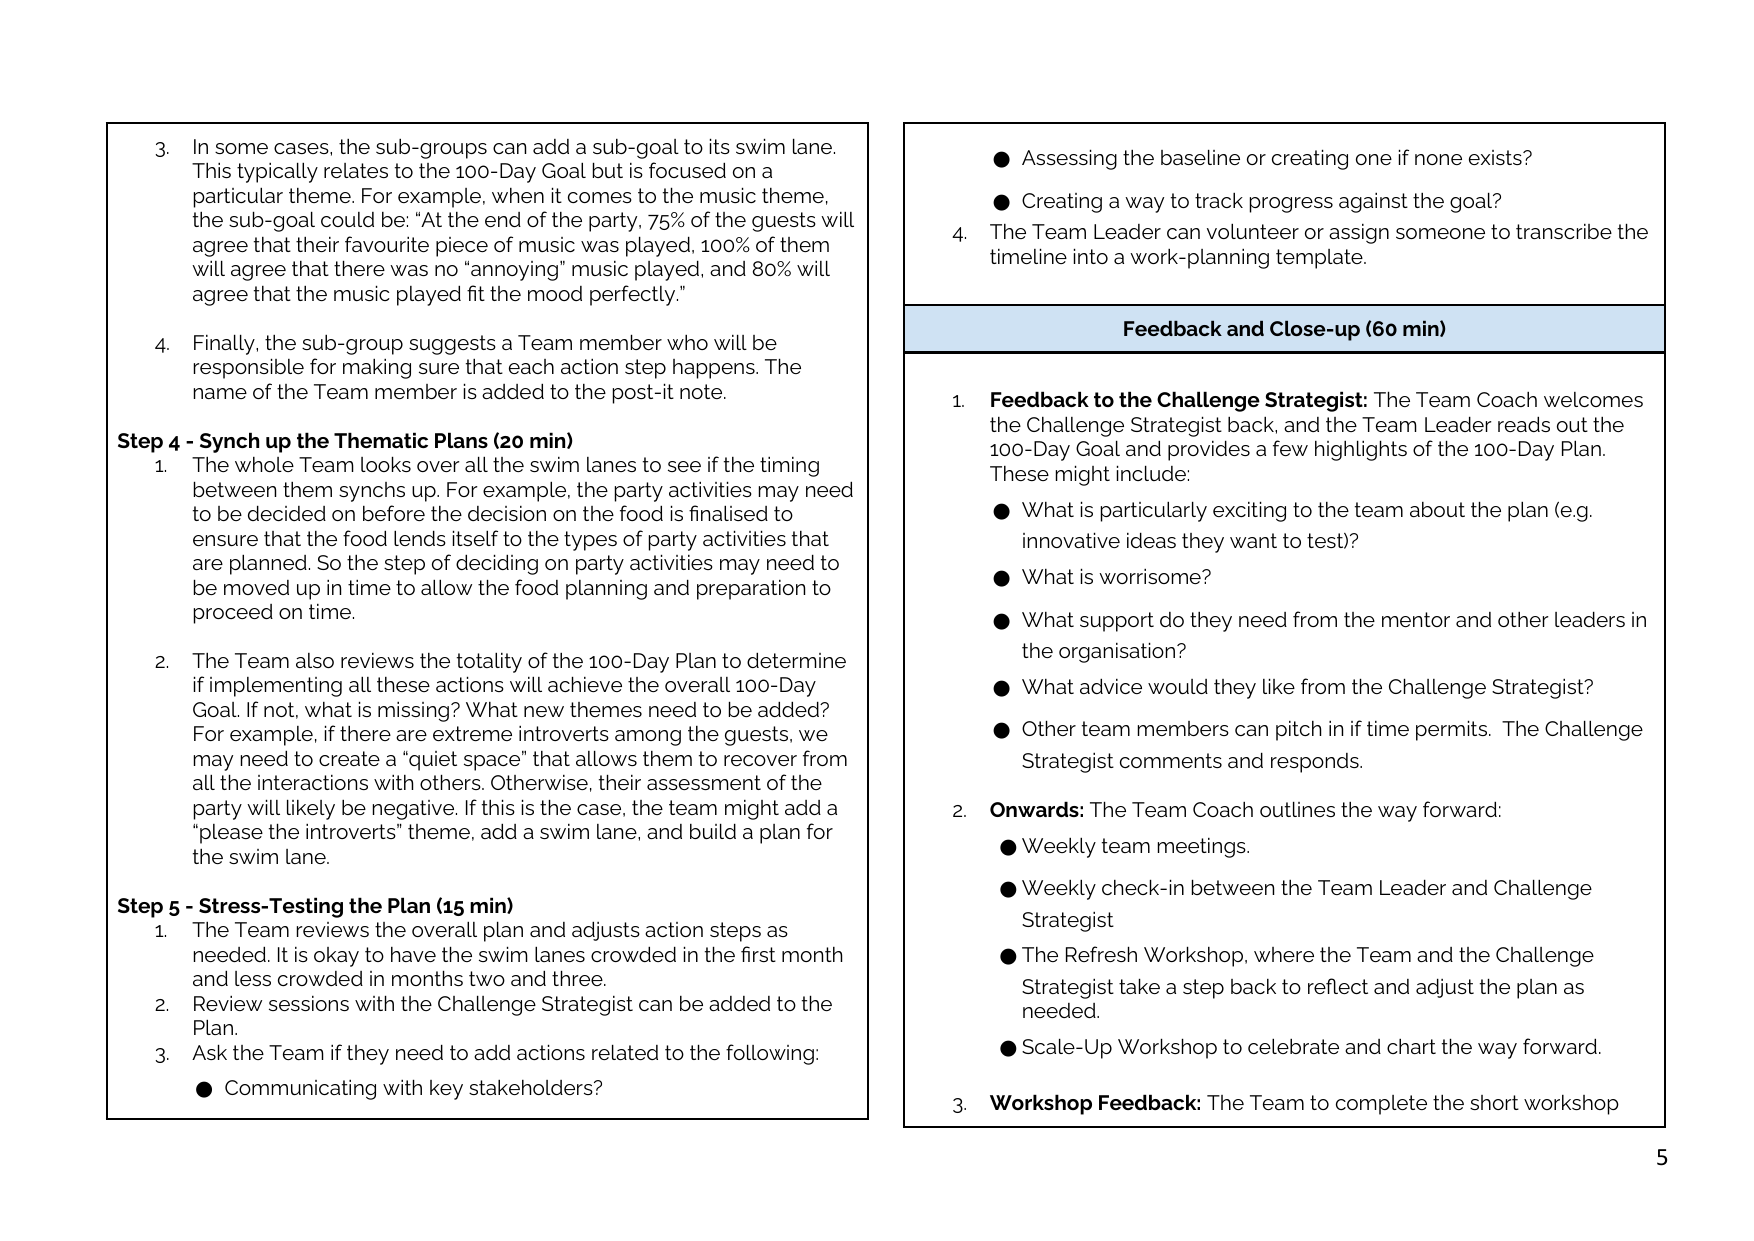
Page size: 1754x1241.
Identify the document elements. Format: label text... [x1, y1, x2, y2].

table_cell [108, 124, 867, 1118]
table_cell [905, 124, 1664, 304]
table_cell Feedback and Close-up (60 min) [905, 306, 1664, 351]
